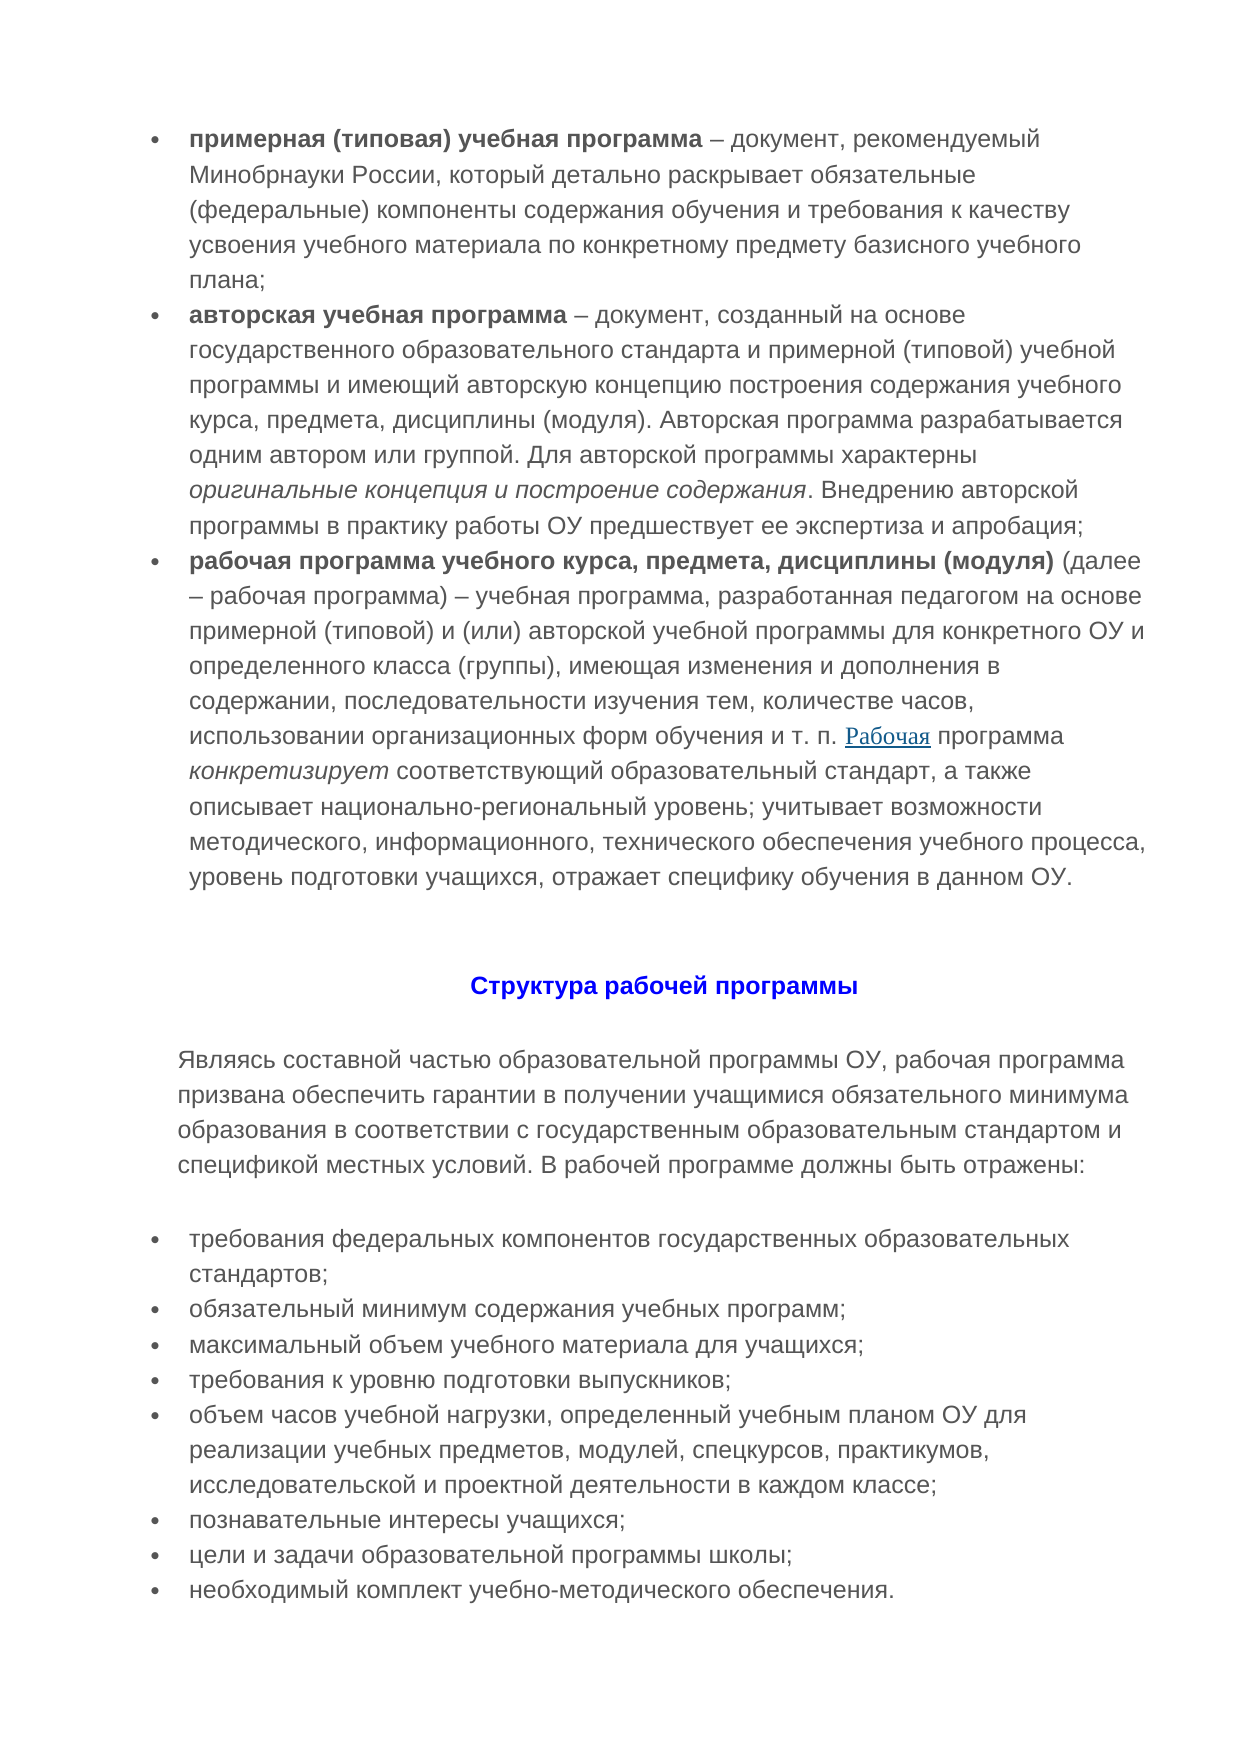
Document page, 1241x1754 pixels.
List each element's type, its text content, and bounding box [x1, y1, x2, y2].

list необходимый комплект учебно-методического обеспечения. [151, 1569, 1152, 1604]
list максимальный объем учебного материала для учащихся; [151, 1323, 1152, 1358]
list обязательный минимум содержания учебных программ; [151, 1288, 1152, 1323]
text Структура рабочей программы [177, 964, 1152, 999]
list познавательные интересы учащихся; [151, 1499, 1152, 1534]
list авторская учебная программа – документ, созданный на основе государственного образовательного стандарта и примерной (типовой) учебной программы и имеющий авторскую концепцию построения содержания учебного курса, предмета, дисциплины (модуля). Авторская программа разрабатывается одним автором или группой. Для авторской программы характерны оригинальные концепция и построение содержания. Внедрению авторской программы в практику работы ОУ предшествует ее экспертиза и апробация; [151, 294, 1152, 539]
list рабочая программа учебного курса, предмета, дисциплины (модуля) (далее – рабочая программа) – учебная программа, разработанная педагогом на основе примерной (типовой) и (или) авторской учебной программы для конкретного ОУ и определенного класса (группы), имеющая изменения и дополнения в содержании, последовательности изучения тем, количестве часов, использовании организационных форм обучения и т. п. Рабочая программа конкретизирует соответствующий образовательный стандарт, а также описывает национально-региональный уровень; учитывает возможности методического, информационного, технического обеспечения учебного процесса, уровень подготовки учащихся, отражает специфику обучения в данном ОУ. [151, 539, 1152, 890]
list цели и задачи образовательной программы школы; [151, 1534, 1152, 1569]
text Являясь составной частью образовательной программы ОУ, рабочая программа призвана обеспечить гарантии в получении учащимися обязательного минимума образования в соответствии с государственным образовательным стандартом и спецификой местных условий. В рабочей программе должны быть отражены: [177, 1038, 1152, 1179]
list требования федеральных компонентов государственных образовательных стандартов; [151, 1218, 1152, 1288]
list объем часов учебной нагрузки, определенный учебным планом ОУ для реализации учебных предметов, модулей, спецкурсов, практикумов, исследовательской и проектной деятельности в каждом классе; [151, 1393, 1152, 1499]
list примерная (типовая) учебная программа – документ, рекомендуемый Минобрнауки России, который детально раскрывает обязательные (федеральные) компоненты содержания обучения и требования к качеству усвоения учебного материала по конкретному предмету базисного учебного плана; [151, 118, 1152, 294]
list требования к уровню подготовки выпускников; [151, 1358, 1152, 1393]
